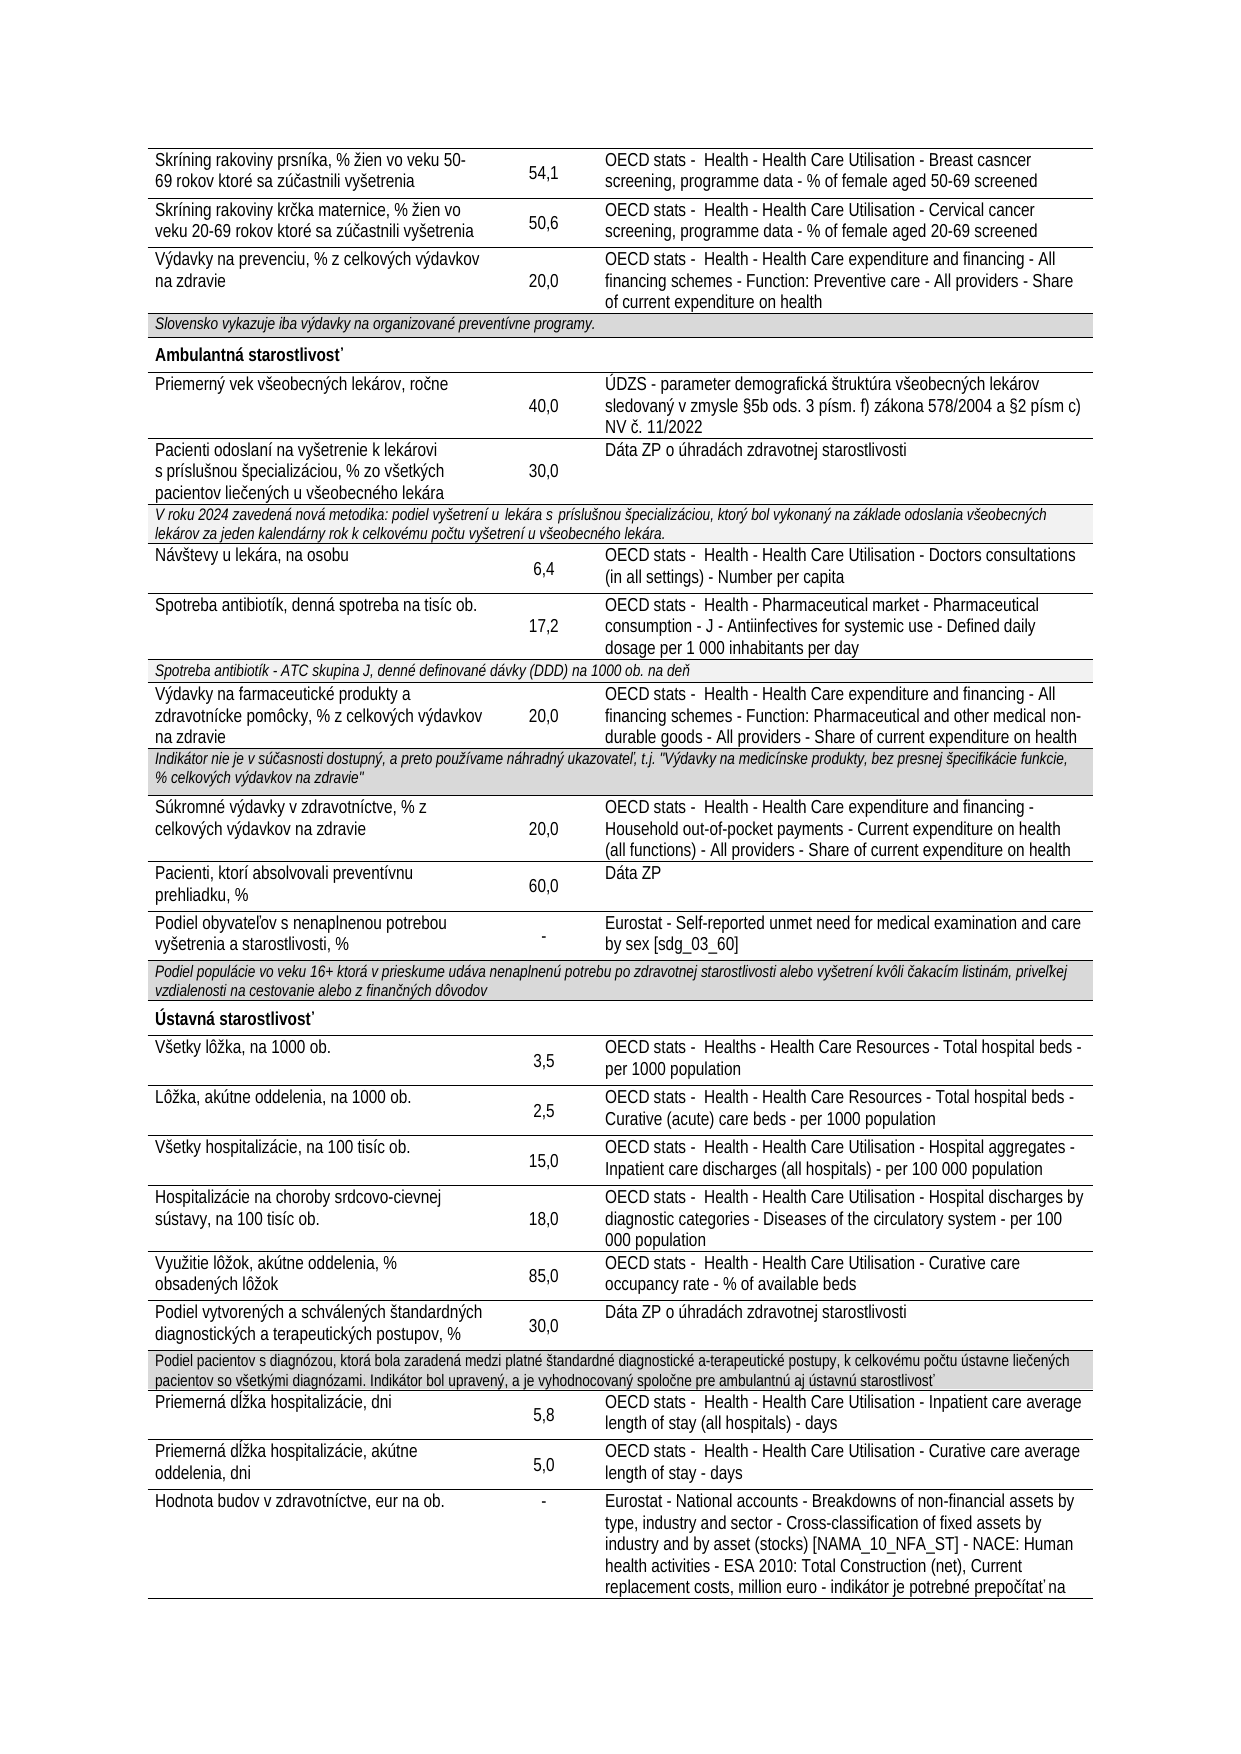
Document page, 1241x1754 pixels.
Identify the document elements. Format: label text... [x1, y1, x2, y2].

table_cell Pacienti odoslaní na vyšetrenie k lekárovi s príslušnou špecializáciou, % zo všetkých pacientov liečených u všeobecného lekára [148, 439, 490, 503]
table_cell OECD stats - Healths - Health Care Resources - Total hospital beds - per 1000 population [598, 1036, 1093, 1085]
table_cell 18,0 [490, 1186, 598, 1251]
table_cell ÚDZS - parameter demografická štruktúra všeobecných lekárov sledovaný v zmysle §5b ods. 3 písm. f) zákona 578/2004 a §2 písm c) NV č. 11/2022 [598, 373, 1093, 438]
table_cell OECD stats - Health - Health Care Utilisation - Cervical cancer screening, programme data - % of female aged 20-69 screened [598, 199, 1093, 247]
table_cell Skríning rakoviny prsníka, % žien vo veku 50-69 rokov ktoré sa zúčastnili vyšetrenia [148, 149, 490, 197]
table_cell Lôžka, akútne oddelenia, na 1000 ob. [148, 1086, 490, 1135]
table_cell V roku 2024 zavedená nová metodika: podiel vyšetrení u lekára s príslušnou špecializáciou, ktorý bol vykonaný na základe odoslania všeobecných lekárov za jeden kalendárny rok k celkovému počtu vyšetrení u všeobecného lekára. [148, 505, 1093, 543]
table_cell Výdavky na farmaceutické produkty a zdravotnícke pomôcky, % z celkových výdavkov na zdravie [148, 683, 490, 748]
table_cell OECD stats - Health - Health Care expenditure and financing - All financing schemes - Function: Pharmaceutical and other medical non-durable goods - All providers - Share of current expenditure on health [598, 683, 1093, 748]
table_cell OECD stats - Health - Health Care Utilisation - Hospital aggregates - Inpatient care discharges (all hospitals) - per 100 000 population [598, 1136, 1093, 1185]
table_cell Ústavná starostlivosť [148, 1001, 1093, 1035]
table_cell Dáta ZP o úhradách zdravotnej starostlivosti [598, 1301, 1093, 1350]
table_cell Výdavky na prevenciu, % z celkových výdavkov na zdravie [148, 248, 490, 313]
table_cell Spotreba antibiotík, denná spotreba na tisíc ob. [148, 594, 490, 658]
table_cell - [490, 912, 598, 960]
table_cell Slovensko vykazuje iba výdavky na organizované preventívne programy. [148, 314, 1093, 337]
table_cell Priemerná dĺžka hospitalizácie, akútne oddelenia, dni [148, 1440, 490, 1489]
table_cell Hospitalizácie na choroby srdcovo-cievnej sústavy, na 100 tisíc ob. [148, 1186, 490, 1251]
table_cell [148, 1490, 490, 1598]
table_cell Využitie lôžok, akútne oddelenia, % obsadených lôžok [148, 1252, 490, 1300]
table_cell 40,0 [490, 373, 598, 438]
table_cell Ambulantná starostlivosť [148, 338, 1093, 372]
table_cell OECD stats - Health - Health Care Utilisation - Breast casncer screening, programme data - % of female aged 50-69 screened [598, 149, 1093, 197]
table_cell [598, 1490, 1093, 1598]
table_cell Spotreba antibiotík - ATC skupina J, denné definované dávky (DDD) na 1000 ob. na deň [148, 660, 1093, 682]
table_cell 5,8 [490, 1391, 598, 1439]
table_cell Priemerný vek všeobecných lekárov, ročne [148, 373, 490, 438]
table_cell OECD stats - Health - Health Care Utilisation - Curative care average length of stay - days [598, 1440, 1093, 1489]
table_cell 20,0 [490, 248, 598, 313]
table_cell 85,0 [490, 1252, 598, 1300]
table_cell 5,0 [490, 1440, 598, 1489]
table_cell Podiel pacientov s diagnózou, ktorá bola zaradená medzi platné štandardné diagnostické a-terapeutické postupy, k celkovému počtu ústavne liečených pacientov so všetkými diagnózami. Indikátor bol upravený, a je vyhodnocovaný spoločne pre ambulantnú aj ústavnú starostlivosť [148, 1351, 1093, 1389]
table_cell Podiel populácie vo veku 16+ ktorá v prieskume udáva nenaplnenú potrebu po zdravotnej starostlivosti alebo vyšetrení kvôli čakacím listinám, priveľkej vzdialenosti na cestovanie alebo z finančných dôvodov [148, 961, 1093, 1000]
table_cell 17,2 [490, 594, 598, 658]
table_cell 30,0 [490, 439, 598, 503]
table_cell 60,0 [490, 862, 598, 911]
table_cell 3,5 [490, 1036, 598, 1085]
table_cell OECD stats - Health - Health Care expenditure and financing - Household out-of-pocket payments - Current expenditure on health (all functions) - All providers - Share of current expenditure on health [598, 796, 1093, 861]
table_cell Všetky lôžka, na 1000 ob. [148, 1036, 490, 1085]
table_cell Návštevy u lekára, na osobu [148, 544, 490, 593]
table_cell 20,0 [490, 796, 598, 861]
table_cell OECD stats - Health - Health Care Utilisation - Doctors consultations (in all settings) - Number per capita [598, 544, 1093, 593]
table_cell Všetky hospitalizácie, na 100 tisíc ob. [148, 1136, 490, 1185]
table_cell OECD stats - Health - Health Care Utilisation - Curative care occupancy rate - % of available beds [598, 1252, 1093, 1300]
table_cell - [490, 1490, 598, 1598]
table_cell 2,5 [490, 1086, 598, 1135]
table_cell OECD stats - Health - Health Care Resources - Total hospital beds - Curative (acute) care beds - per 1000 population [598, 1086, 1093, 1135]
table_cell Priemerná dĺžka hospitalizácie, dni [148, 1391, 490, 1439]
table_cell 20,0 [490, 683, 598, 748]
table_cell 15,0 [490, 1136, 598, 1185]
table_cell 54,1 [490, 149, 598, 197]
table_cell OECD stats - Health - Pharmaceutical market - Pharmaceutical consumption - J - Antiinfectives for systemic use - Defined daily dosage per 1 000 inhabitants per day [598, 594, 1093, 658]
table_cell 50,6 [490, 199, 598, 247]
table_cell Podiel obyvateľov s nenaplnenou potrebou vyšetrenia a starostlivosti, % [148, 912, 490, 960]
table_cell 6,4 [490, 544, 598, 593]
table_cell OECD stats - Health - Health Care Utilisation - Inpatient care average length of stay (all hospitals) - days [598, 1391, 1093, 1439]
table_cell Pacienti, ktorí absolvovali preventívnu prehliadku, % [148, 862, 490, 911]
table_cell Dáta ZP [598, 862, 1093, 911]
table_cell OECD stats - Health - Health Care Utilisation - Hospital discharges by diagnostic categories - Diseases of the circulatory system - per 100 000 population [598, 1186, 1093, 1251]
table_cell OECD stats - Health - Health Care expenditure and financing - All financing schemes - Function: Preventive care - All providers - Share of current expenditure on health [598, 248, 1093, 313]
table_cell Podiel vytvorených a schválených štandardných diagnostických a terapeutických postupov, % [148, 1301, 490, 1350]
table_cell Skríning rakoviny krčka maternice, % žien vo veku 20-69 rokov ktoré sa zúčastnili vyšetrenia [148, 199, 490, 247]
table_cell 30,0 [490, 1301, 598, 1350]
table_cell Eurostat - Self-reported unmet need for medical examination and care by sex [sdg_03_60] [598, 912, 1093, 960]
table_cell Súkromné výdavky v zdravotníctve, % z celkových výdavkov na zdravie [148, 796, 490, 861]
table_cell Dáta ZP o úhradách zdravotnej starostlivosti [598, 439, 1093, 503]
table_cell Indikátor nie je v súčasnosti dostupný, a preto používame náhradný ukazovateľ, t.j. "Výdavky na medicínske produkty, bez presnej špecifikácie funkcie, % celkových výdavkov na zdravie" [148, 749, 1093, 795]
